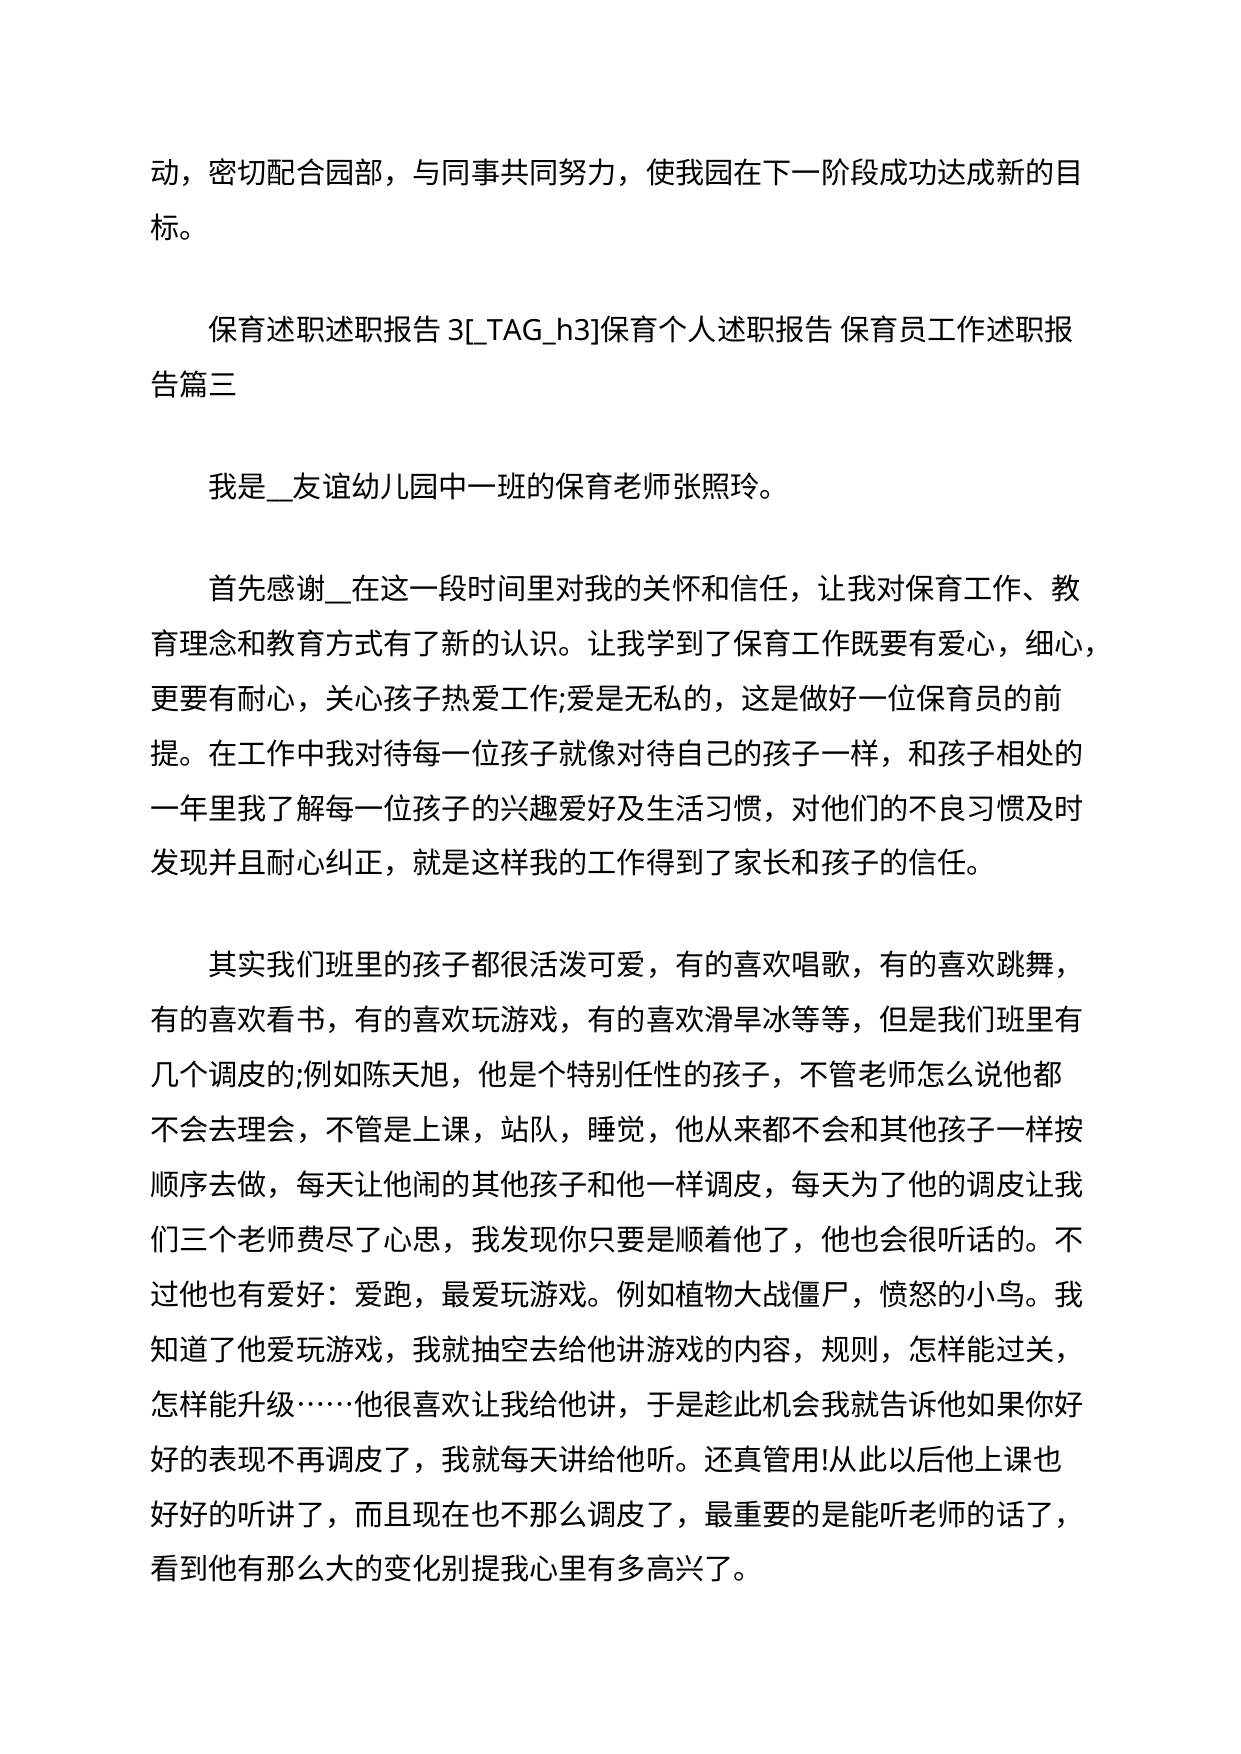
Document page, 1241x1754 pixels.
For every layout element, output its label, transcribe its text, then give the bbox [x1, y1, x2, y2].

text 首先感谢__在这一段时间里对我的关怀和信任，让我对保育工作、教育理念和教育方式有了新的认识。让我学到了保育工作既要有爱心，细心，更要有耐心，关心孩子热爱工作;爱是无私的，这是做好一位保育员的前提。在工作中我对待每一位孩子就像对待自己的孩子一样，和孩子相处的一年里我了解每一位孩子的兴趣爱好及生活习惯，对他们的不良习惯及时发现并且耐心纠正，就是这样我的工作得到了家长和孩子的信任。 [150, 565, 1090, 882]
text 我是__友谊幼儿园中一班的保育老师张照玲。 [150, 463, 1090, 506]
text 其实我们班里的孩子都很活泼可爱，有的喜欢唱歌，有的喜欢跳舞，有的喜欢看书，有的喜欢玩游戏，有的喜欢滑旱冰等等，但是我们班里有几个调皮的;例如陈天旭，他是个特别任性的孩子，不管老师怎么说他都不会去理会，不管是上课，站队，睡觉，他从来都不会和其他孩子一样按顺序去做，每天让他闹的其他孩子和他一样调皮，每天为了他的调皮让我们三个老师费尽了心思，我发现你只要是顺着他了，他也会很听话的。不过他也有爱好：爱跑，最爱玩游戏。例如植物大战僵尸，愤怒的小鸟。我知道了他爱玩游戏，我就抽空去给他讲游戏的内容，规则，怎样能过关，怎样能升级……他很喜欢让我给他讲，于是趁此机会我就告诉他如果你好好的表现不再调皮了，我就每天讲给他听。还真管用!从此以后他上课也好好的听讲了，而且现在也不那么调皮了，最重要的是能听老师的话了，看到他有那么大的变化别提我心里有多高兴了。 [150, 942, 1090, 1588]
text 保育述职述职报告3[_TAG_h3]保育个人述职报告 保育员工作述职报告篇三 [150, 307, 1090, 404]
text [150, 150, 1090, 247]
